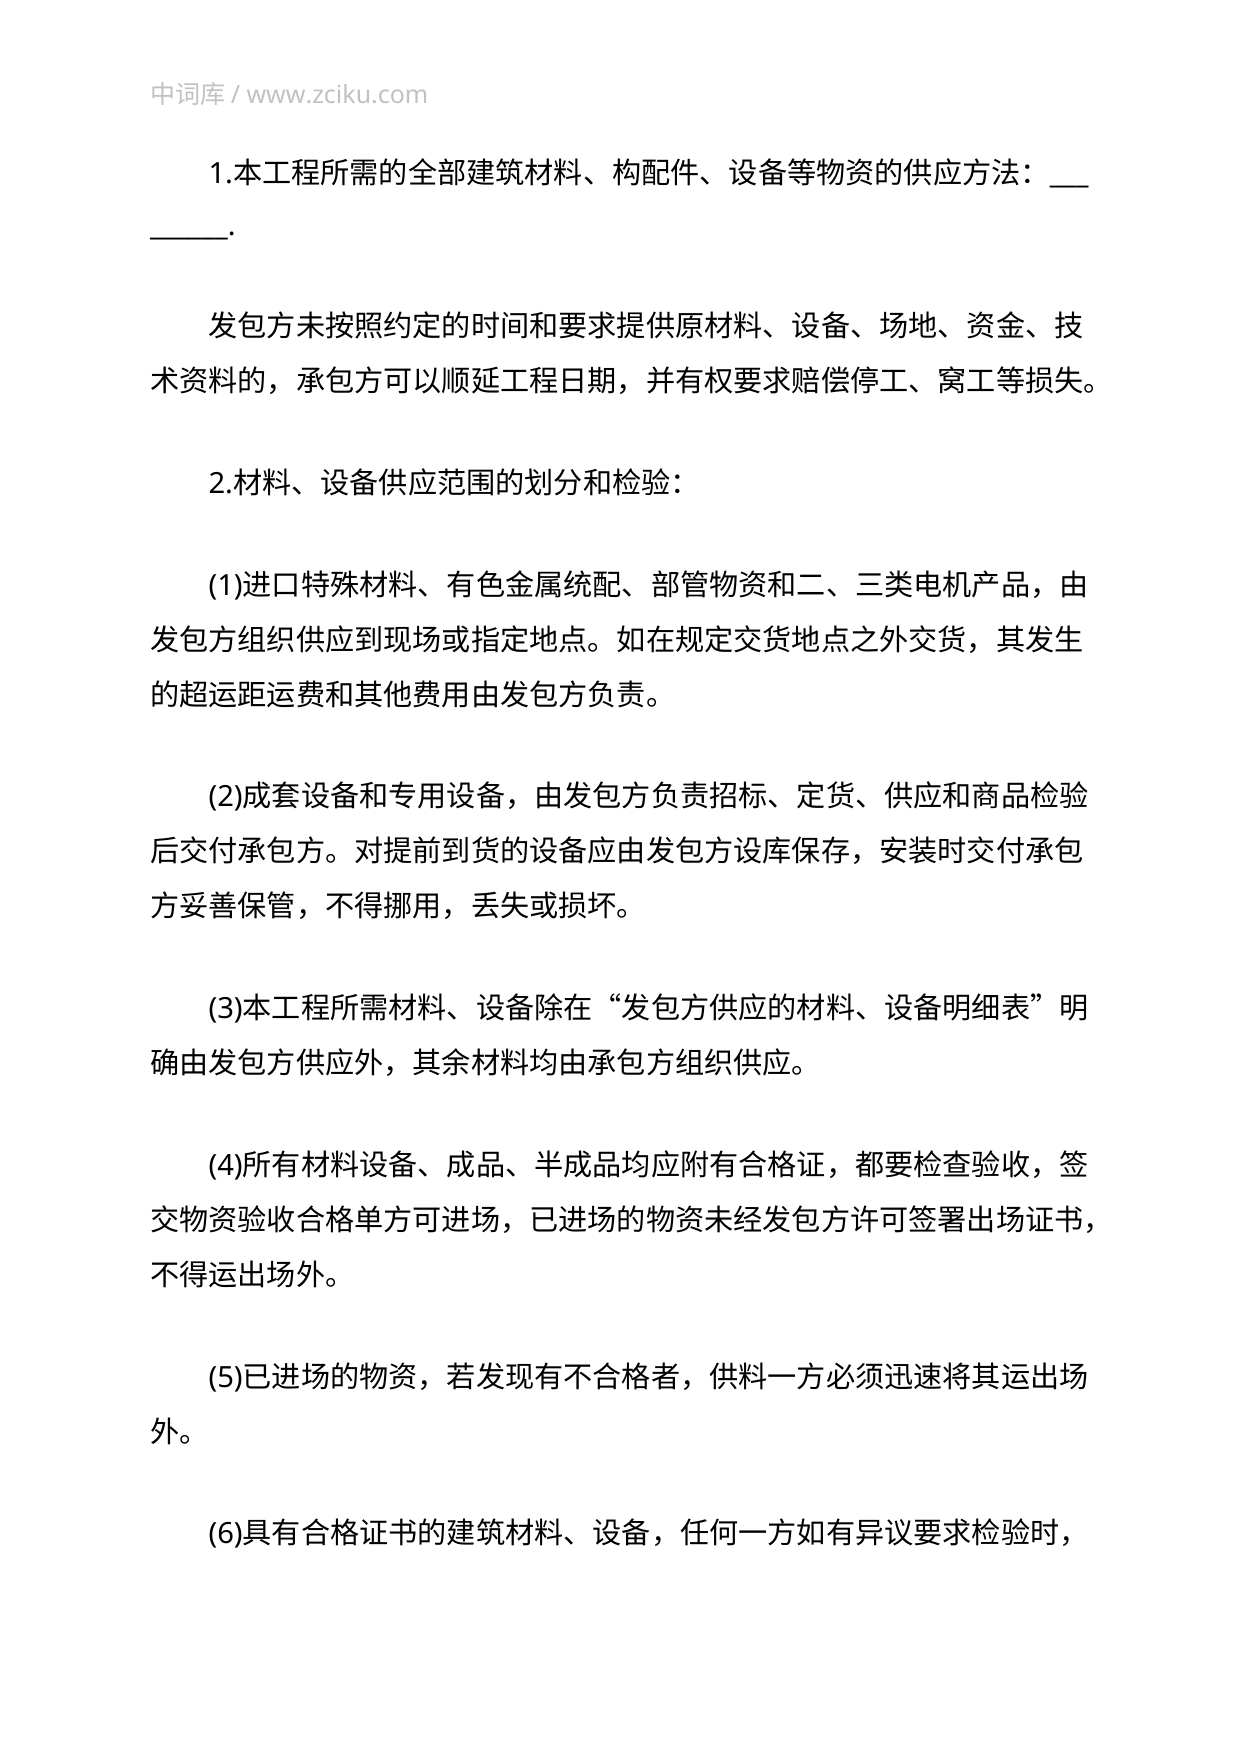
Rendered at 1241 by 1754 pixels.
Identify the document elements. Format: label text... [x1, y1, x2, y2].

text 2.材料、设备供应范围的划分和检验： [150, 459, 1090, 502]
text (1)进口特殊材料、有色金属统配、部管物资和二、三类电机产品，由发包方组织供应到现场或指定地点。如在规定交货地点之外交货，其发生的超运距运费和其他费用由发包方负责。 [150, 561, 1090, 713]
text (5)已进场的物资，若发现有不合格者，供料一方必须迅速将其运出场外。 [150, 1353, 1090, 1450]
text (3)本工程所需材料、设备除在“发包方供应的材料、设备明细表”明确由发包方供应外，其余材料均由承包方组织供应。 [150, 985, 1090, 1082]
text 1.本工程所需的全部建筑材料、构配件、设备等物资的供应方法：_________. [150, 150, 1090, 244]
text 发包方未按照约定的时间和要求提供原材料、设备、场地、资金、技术资料的，承包方可以顺延工程日期，并有权要求赔偿停工、窝工等损失。 [150, 303, 1090, 400]
text (2)成套设备和专用设备，由发包方负责招标、定货、供应和商品检验后交付承包方。对提前到货的设备应由发包方设库保存，安装时交付承包方妥善保管，不得挪用，丢失或损坏。 [150, 773, 1090, 925]
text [150, 1510, 1090, 1552]
text (4)所有材料设备、成品、半成品均应附有合格证，都要检查验收，签交物资验收合格单方可进场，已进场的物资未经发包方许可签署出场证书，不得运出场外。 [150, 1141, 1090, 1294]
